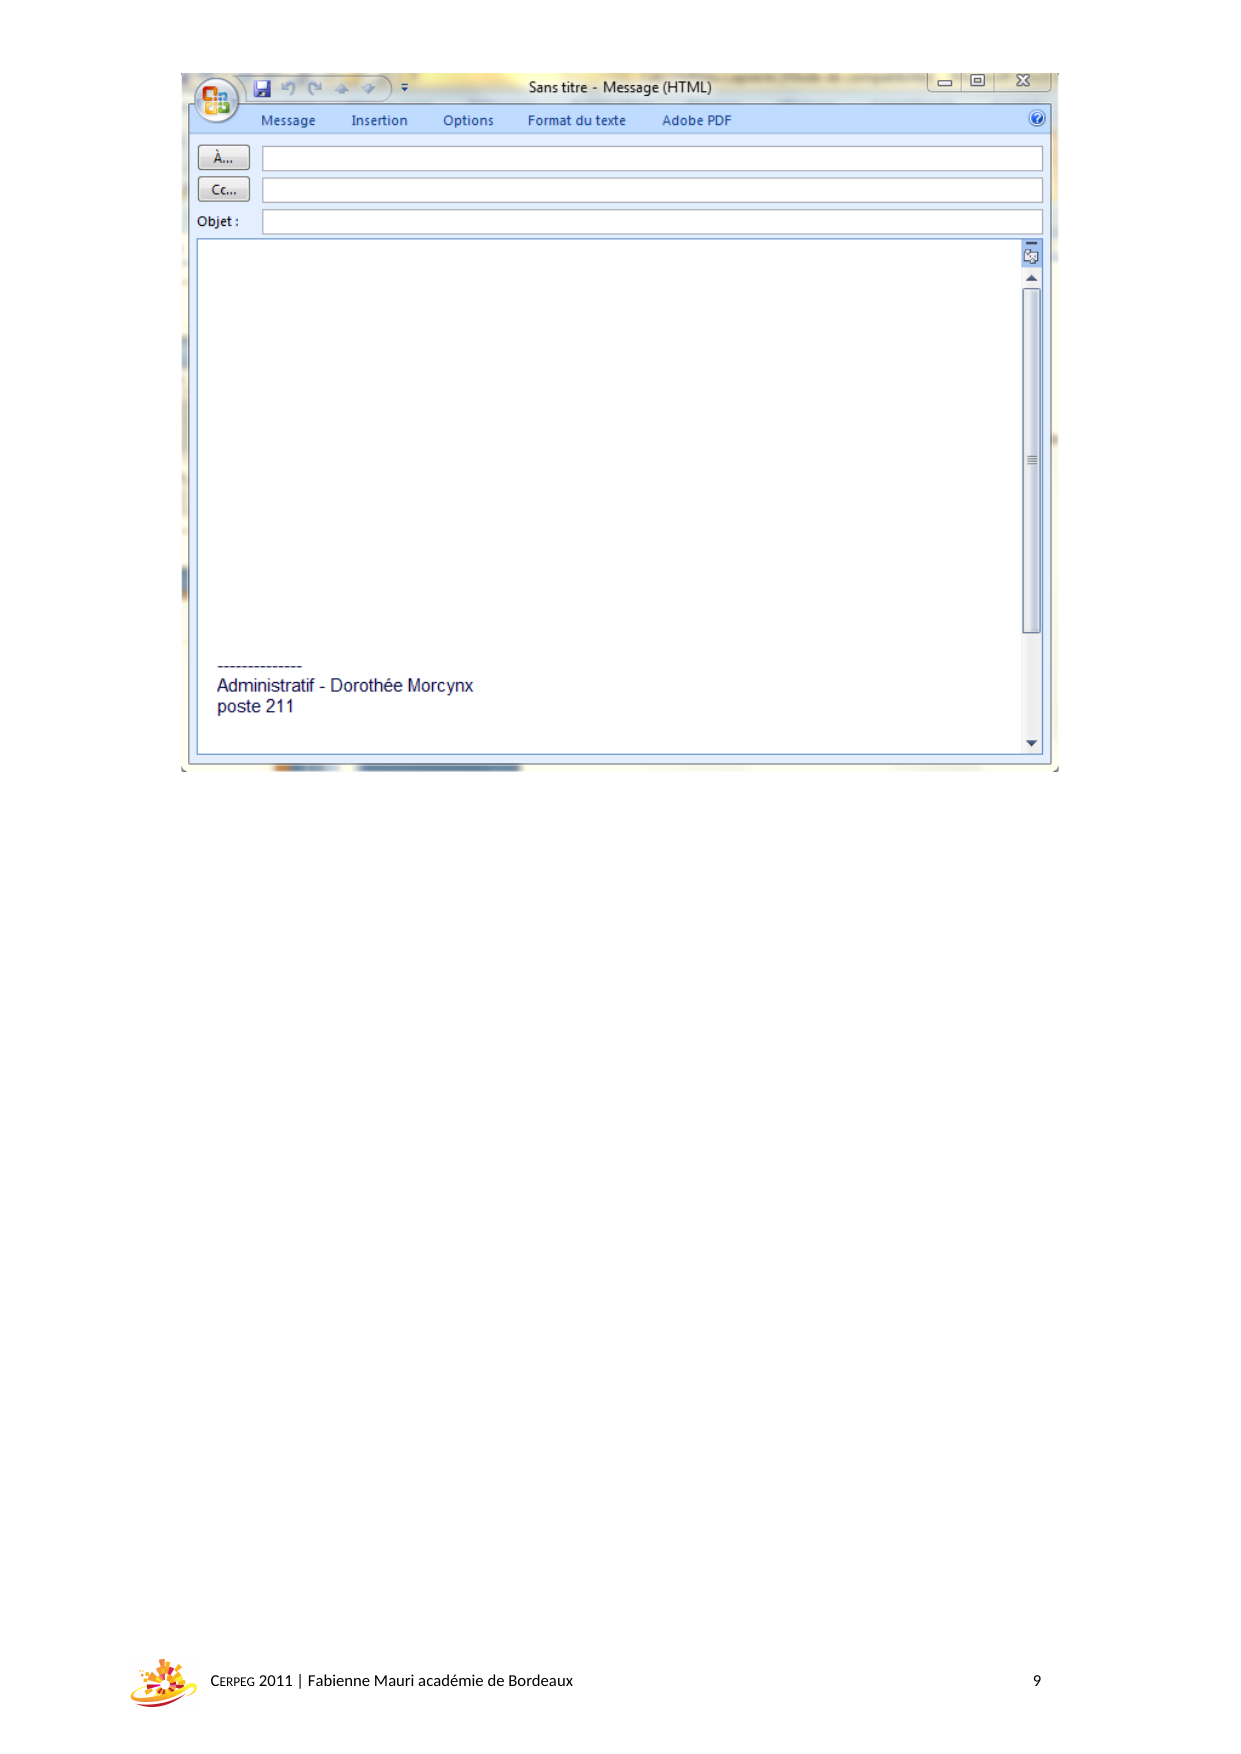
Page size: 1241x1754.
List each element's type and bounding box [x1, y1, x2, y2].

picture [130, 1658, 198, 1709]
picture [181, 73, 1059, 772]
